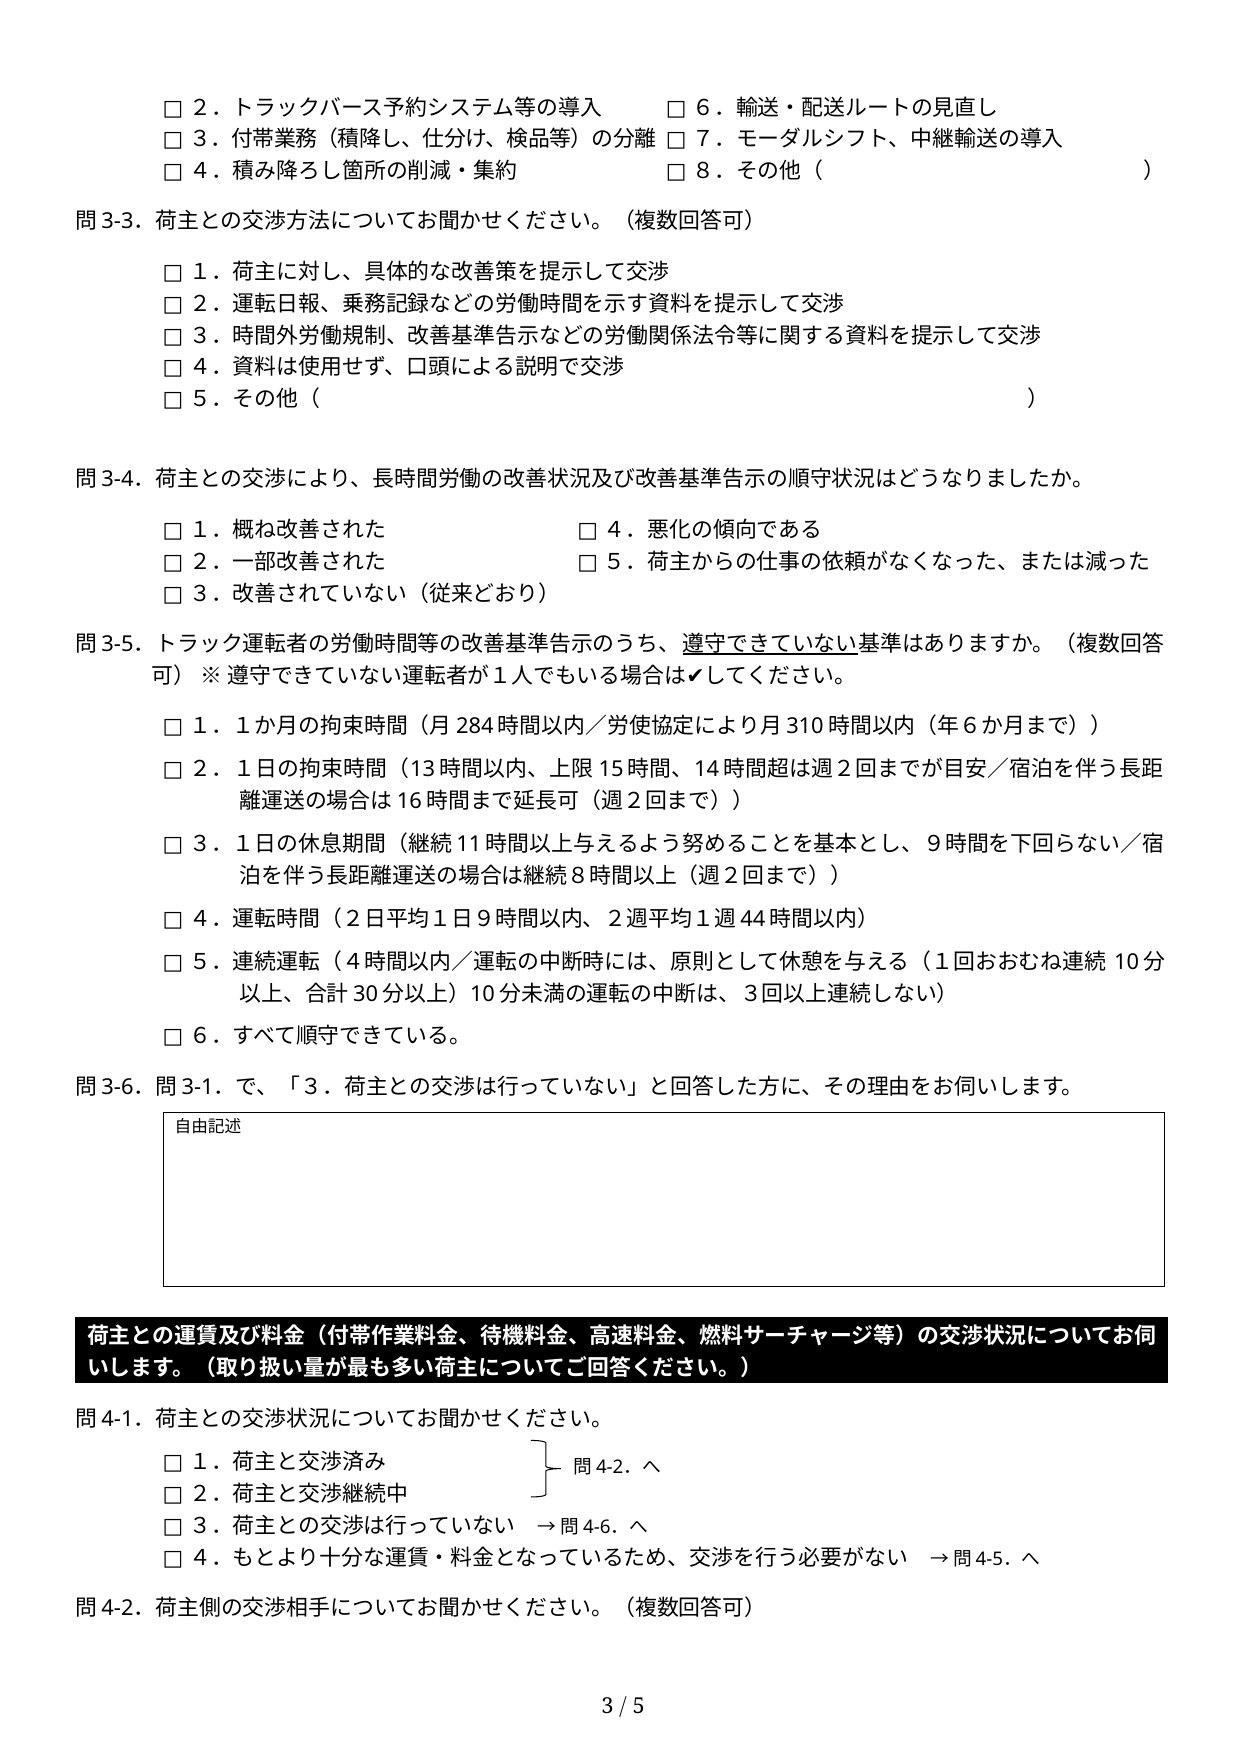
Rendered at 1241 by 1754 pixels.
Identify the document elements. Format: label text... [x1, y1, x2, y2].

text □ １．荷主と交渉済み [547, 1444, 1165, 1476]
text □ ２．１日の拘束時間（13時間以内、上限15時間、14時間超は週２回までが目安／宿泊を伴う長距離運送の場合は16時間まで延長可（週２回まで）） [162, 751, 1165, 815]
text 問4-1．荷主との交渉状況についてお聞かせください。 [75, 1401, 1165, 1433]
text 問4-2．荷主側の交渉相手についてお聞かせください。（複数回答可） [75, 1590, 1165, 1622]
text □ ３．改善されていない（従来どおり） [162, 576, 1165, 607]
text □ ６．すべて順守できている。 [162, 1018, 1165, 1050]
text □ １．概ね改善された □ ４．悪化の傾向である [162, 512, 1165, 544]
text □ ２．運転日報、乗務記録などの労働時間を示す資料を提示して交渉 [162, 286, 1165, 318]
text □ １．１か月の拘束時間（月284時間以内／労使協定により月310時間以内（年６か月まで）） [162, 708, 1165, 740]
text □ ５．その他（ ） [162, 381, 1165, 413]
text □ ５．連続運転（４時間以内／運転の中断時には、原則として休憩を与える（１回おおむね連続10分以上、合計30分以上）10分未満の運転の中断は、３回以上連続しない） [162, 944, 1165, 1007]
text □ ２．トラックバース予約システム等の導入 □ ６．輸送・配送ルートの見直し [162, 89, 1165, 121]
text □ ４．資料は使用せず、口頭による説明で交渉 [162, 349, 1165, 381]
text 問3-5．トラック運転者の労働時間等の改善基準告示のうち、遵守できていない基準はありますか。（複数回答可） ※ 遵守できていない運転者が１人でもいる場合は✔してください。 [75, 626, 1165, 689]
text 問3-3．荷主との交渉方法についてお聞かせください。（複数回答可） [75, 203, 1165, 235]
text □ ２．荷主と交渉継続中 [162, 1476, 1165, 1508]
text □ ２．一部改善された □ ５．荷主からの仕事の依頼がなくなった、または減った [162, 544, 1165, 576]
text □ ３．時間外労働規制、改善基準告示などの労働関係法令等に関する資料を提示して交渉 [162, 318, 1165, 349]
text □ ３．付帯業務（積降し、仕分け、検品等）の分離 □ ７．モーダルシフト、中継輸送の導入 [162, 121, 1165, 153]
text □ １．荷主と交渉済み [162, 1444, 548, 1476]
text □ ４．運転時間（２日平均１日９時間以内、２週平均１週44時間以内） [162, 901, 1165, 932]
text □ ３．荷主との交渉は行っていない → 問4-6．へ [162, 1508, 1165, 1539]
text □ ４．もとより十分な運賃・料金となっているため、交渉を行う必要がない → 問4-5．へ [162, 1539, 1165, 1571]
text □ ３．１日の休息期間（継続11時間以上与えるよう努めることを基本とし、９時間を下回らない／宿泊を伴う長距離運送の場合は継続８時間以上（週２回まで）） [162, 826, 1165, 889]
table_header 自由記述 [164, 1113, 1164, 1286]
table_header 荷主との運賃及び料金（付帯作業料金、待機料金、高速料金、燃料サーチャージ等）の交渉状況についてお伺いします。（取り扱い量が最も多い荷主についてご回答ください。） [76, 1318, 1167, 1381]
text 問3-6．問3-1．で、「３．荷主との交渉は行っていない」と回答した方に、その理由をお伺いします。 [75, 1069, 1165, 1101]
text □ ４．積み降ろし箇所の削減・集約 □ ８．その他（ ） [162, 153, 1165, 185]
text □ １．荷主に対し、具体的な改善策を提示して交渉 [162, 254, 1165, 286]
text 問3-4．荷主との交渉により、長時間労働の改善状況及び改善基準告示の順守状況はどうなりましたか。 [75, 461, 1165, 493]
